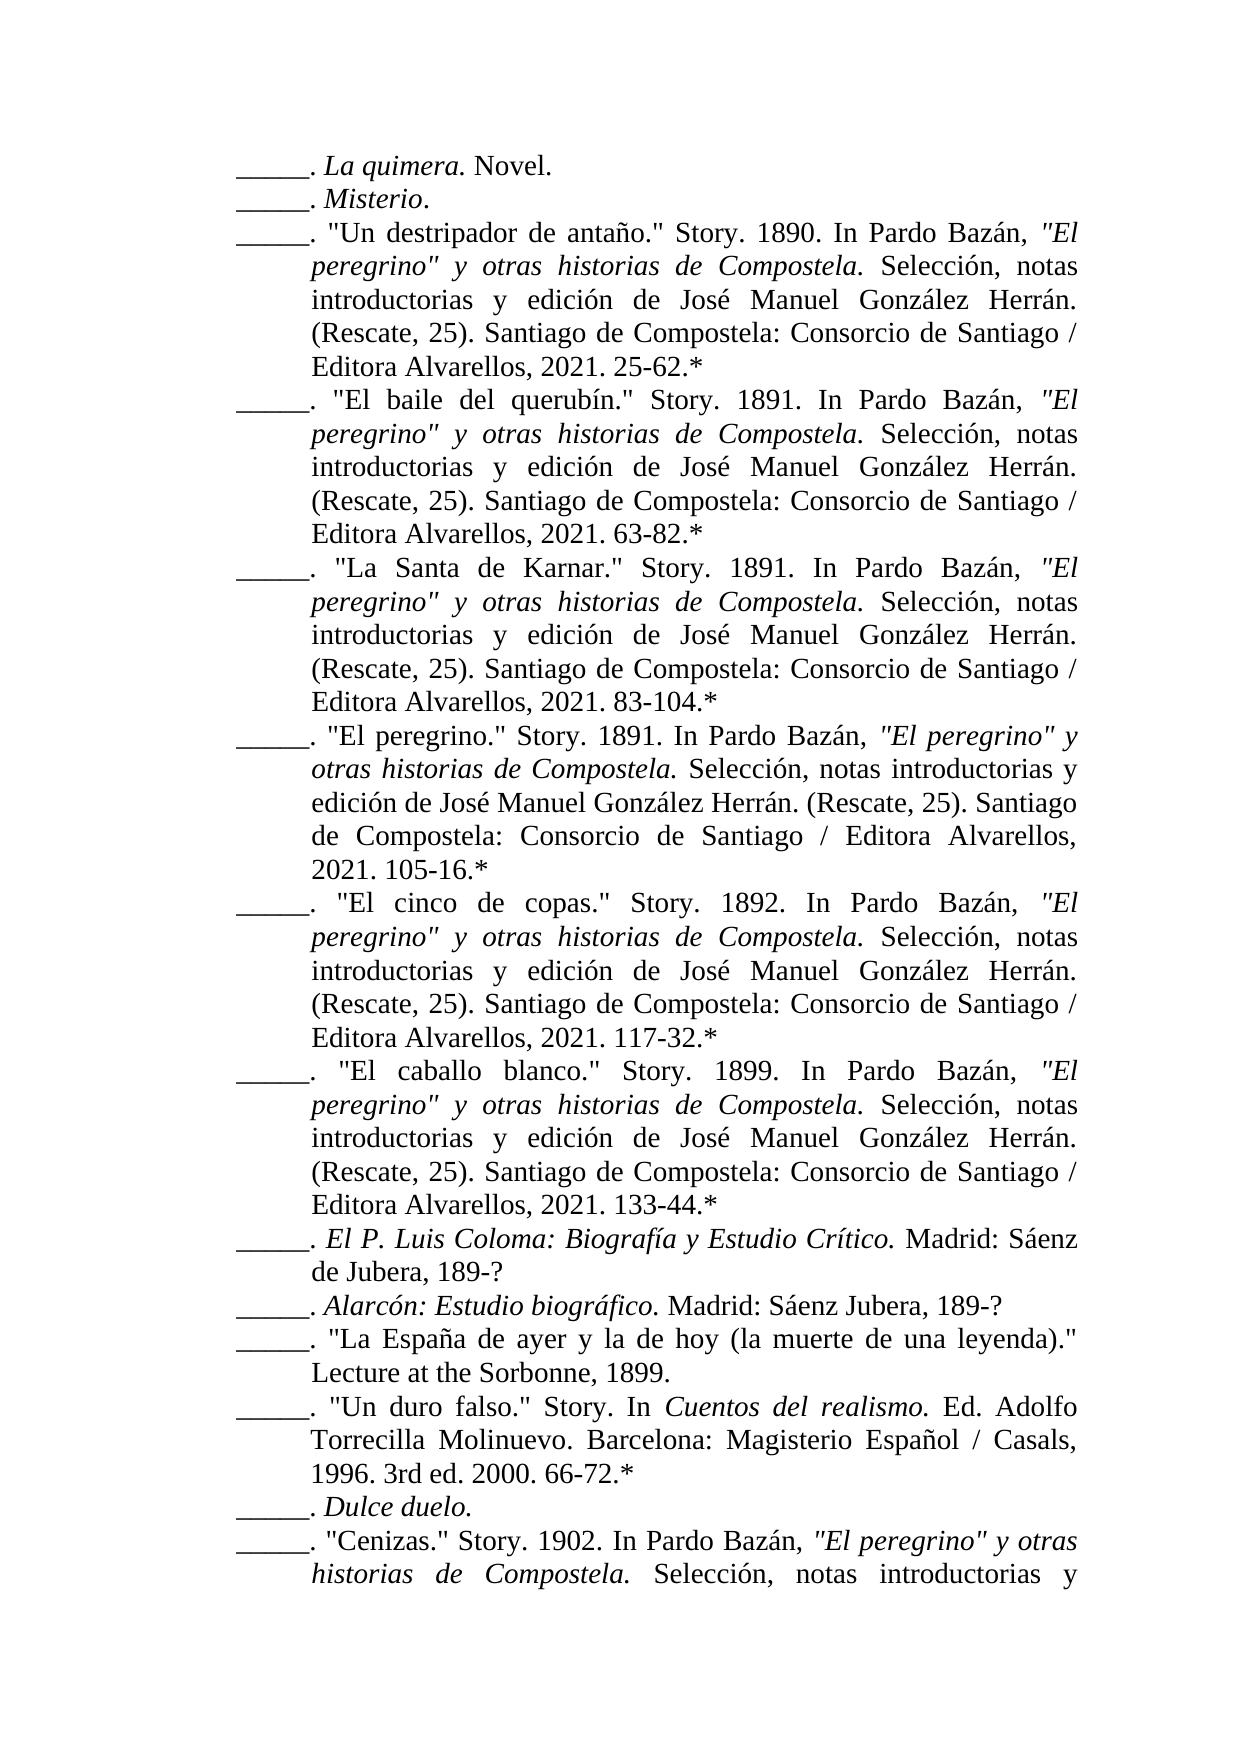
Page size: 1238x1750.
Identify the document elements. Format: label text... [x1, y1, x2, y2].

text _____. Dulce duelo. [236, 1489, 1078, 1523]
text _____. Misterio. [236, 181, 1078, 215]
text _____. Alarcón: Estudio biográfico. Madrid: Sáenz Jubera, 189-? [236, 1288, 1078, 1322]
text _____. "El caballo blanco." Story. 1899. In Pardo Bazán, "El peregrino" y otras historias de Compostela. Selección, notas introductorias y edición de José Manuel González Herrán. (Rescate, 25). Santiago de Compostela: Consorcio de Santiago / Editora Alvarellos, 2021. 133-44.* [236, 1053, 1078, 1221]
text _____. "El cinco de copas." Story. 1892. In Pardo Bazán, "El peregrino" y otras historias de Compostela. Selección, notas introductorias y edición de José Manuel González Herrán. (Rescate, 25). Santiago de Compostela: Consorcio de Santiago / Editora Alvarellos, 2021. 117-32.* [236, 886, 1078, 1053]
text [236, 1523, 1078, 1590]
text _____. "La España de ayer y la de hoy (la muerte de una leyenda)." Lecture at the Sorbonne, 1899. [236, 1322, 1078, 1389]
text _____. "El baile del querubín." Story. 1891. In Pardo Bazán, "El peregrino" y otras historias de Compostela. Selección, notas introductorias y edición de José Manuel González Herrán. (Rescate, 25). Santiago de Compostela: Consorcio de Santiago / Editora Alvarellos, 2021. 63-82.* [236, 382, 1078, 550]
text _____. "Un destripador de antaño." Story. 1890. In Pardo Bazán, "El peregrino" y otras historias de Compostela. Selección, notas introductorias y edición de José Manuel González Herrán. (Rescate, 25). Santiago de Compostela: Consorcio de Santiago / Editora Alvarellos, 2021. 25-62.* [236, 215, 1078, 382]
text _____. "El peregrino." Story. 1891. In Pardo Bazán, "El peregrino" y otras historias de Compostela. Selección, notas introductorias y edición de José Manuel González Herrán. (Rescate, 25). Santiago de Compostela: Consorcio de Santiago / Editora Alvarellos, 2021. 105-16.* [236, 718, 1078, 886]
text _____. La quimera. Novel. [236, 148, 1078, 181]
text _____. "La Santa de Karnar." Story. 1891. In Pardo Bazán, "El peregrino" y otras historias de Compostela. Selección, notas introductorias y edición de José Manuel González Herrán. (Rescate, 25). Santiago de Compostela: Consorcio de Santiago / Editora Alvarellos, 2021. 83-104.* [236, 550, 1078, 718]
text _____. "Un duro falso." Story. In Cuentos del realismo. Ed. Adolfo Torrecilla Molinuevo. Barcelona: Magisterio Español / Casals, 1996. 3rd ed. 2000. 66-72.* [236, 1389, 1078, 1489]
text _____. El P. Luis Coloma: Biografía y Estudio Crítico. Madrid: Sáenz de Jubera, 189-? [236, 1221, 1078, 1288]
